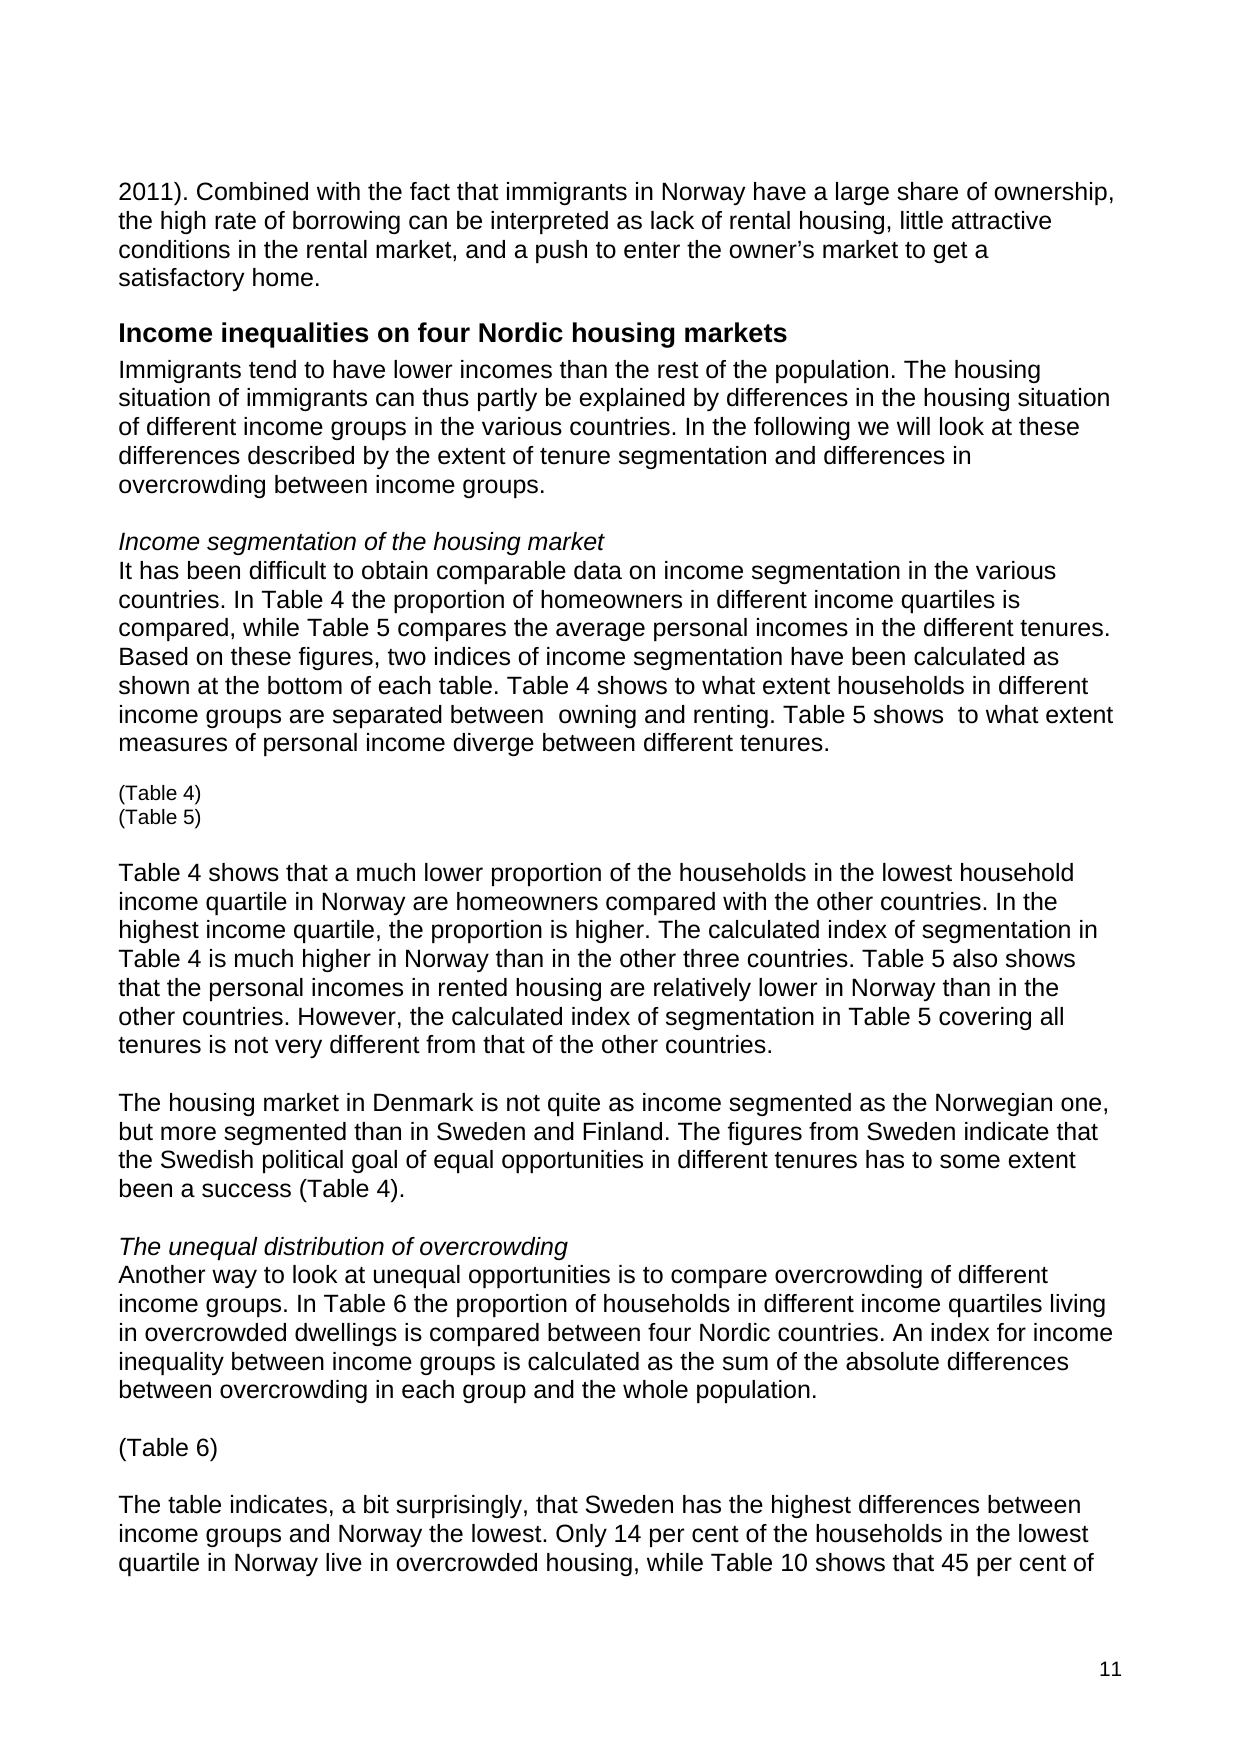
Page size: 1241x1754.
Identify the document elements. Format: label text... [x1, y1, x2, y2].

text Income segmentation of the housing market [118, 527, 1122, 556]
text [118, 177, 1122, 292]
text Table 4 shows that a much lower proportion of the households in the lowest household income quartile in Norway are homeowners compared with the other countries. In the highest income quartile, the proportion is higher. The calculated index of segmentation in Table 4 is much higher in Norway than in the other three countries. Table 5 also shows that the personal incomes in rented housing are relatively lower in Norway than in the other countries. However, the calculated index of segmentation in Table 5 covering all tenures is not very different from that of the other countries. [118, 858, 1122, 1059]
subtitle Income inequalities on four Nordic housing markets [118, 317, 1122, 348]
text The unequal distribution of overcrowding [118, 1232, 1122, 1260]
text It has been difficult to obtain comparable data on income segmentation in the various countries. In Table 4 the proportion of homeowners in different income quartiles is compared, while Table 5 compares the average personal incomes in the different tenures. Based on these figures, two indices of income segmentation have been calculated as shown at the bottom of each table. Table 4 shows to what extent households in different income groups are separated between owning and renting. Table 5 shows to what extent measures of personal income diverge between different tenures. [118, 556, 1122, 757]
text Immigrants tend to have lower incomes than the rest of the population. The housing situation of immigrants can thus partly be explained by differences in the housing situation of different income groups in the various countries. In the following we will look at these differences described by the extent of tenure segmentation and differences in overcrowding between income groups. [118, 355, 1122, 498]
text (Table 5) [118, 805, 1122, 829]
text Another way to look at unequal opportunities is to compare overcrowding of different income groups. In Table 6 the proportion of households in different income quartiles living in overcrowded dwellings is compared between four Nordic countries. An index for income inequality between income groups is calculated as the sum of the absolute differences between overcrowding in each group and the whole population. [118, 1260, 1122, 1404]
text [118, 1490, 1122, 1577]
text The housing market in is not quite as income segmented as the Norwegian one, but more segmented than in and . The figures from Sweden indicate that the Swedish political goal of equal opportunities in different tenures has to some extent been a success (Table 4). [118, 1088, 1122, 1203]
text (Table 6) [118, 1433, 1122, 1462]
text (Table 4) [118, 781, 1122, 805]
